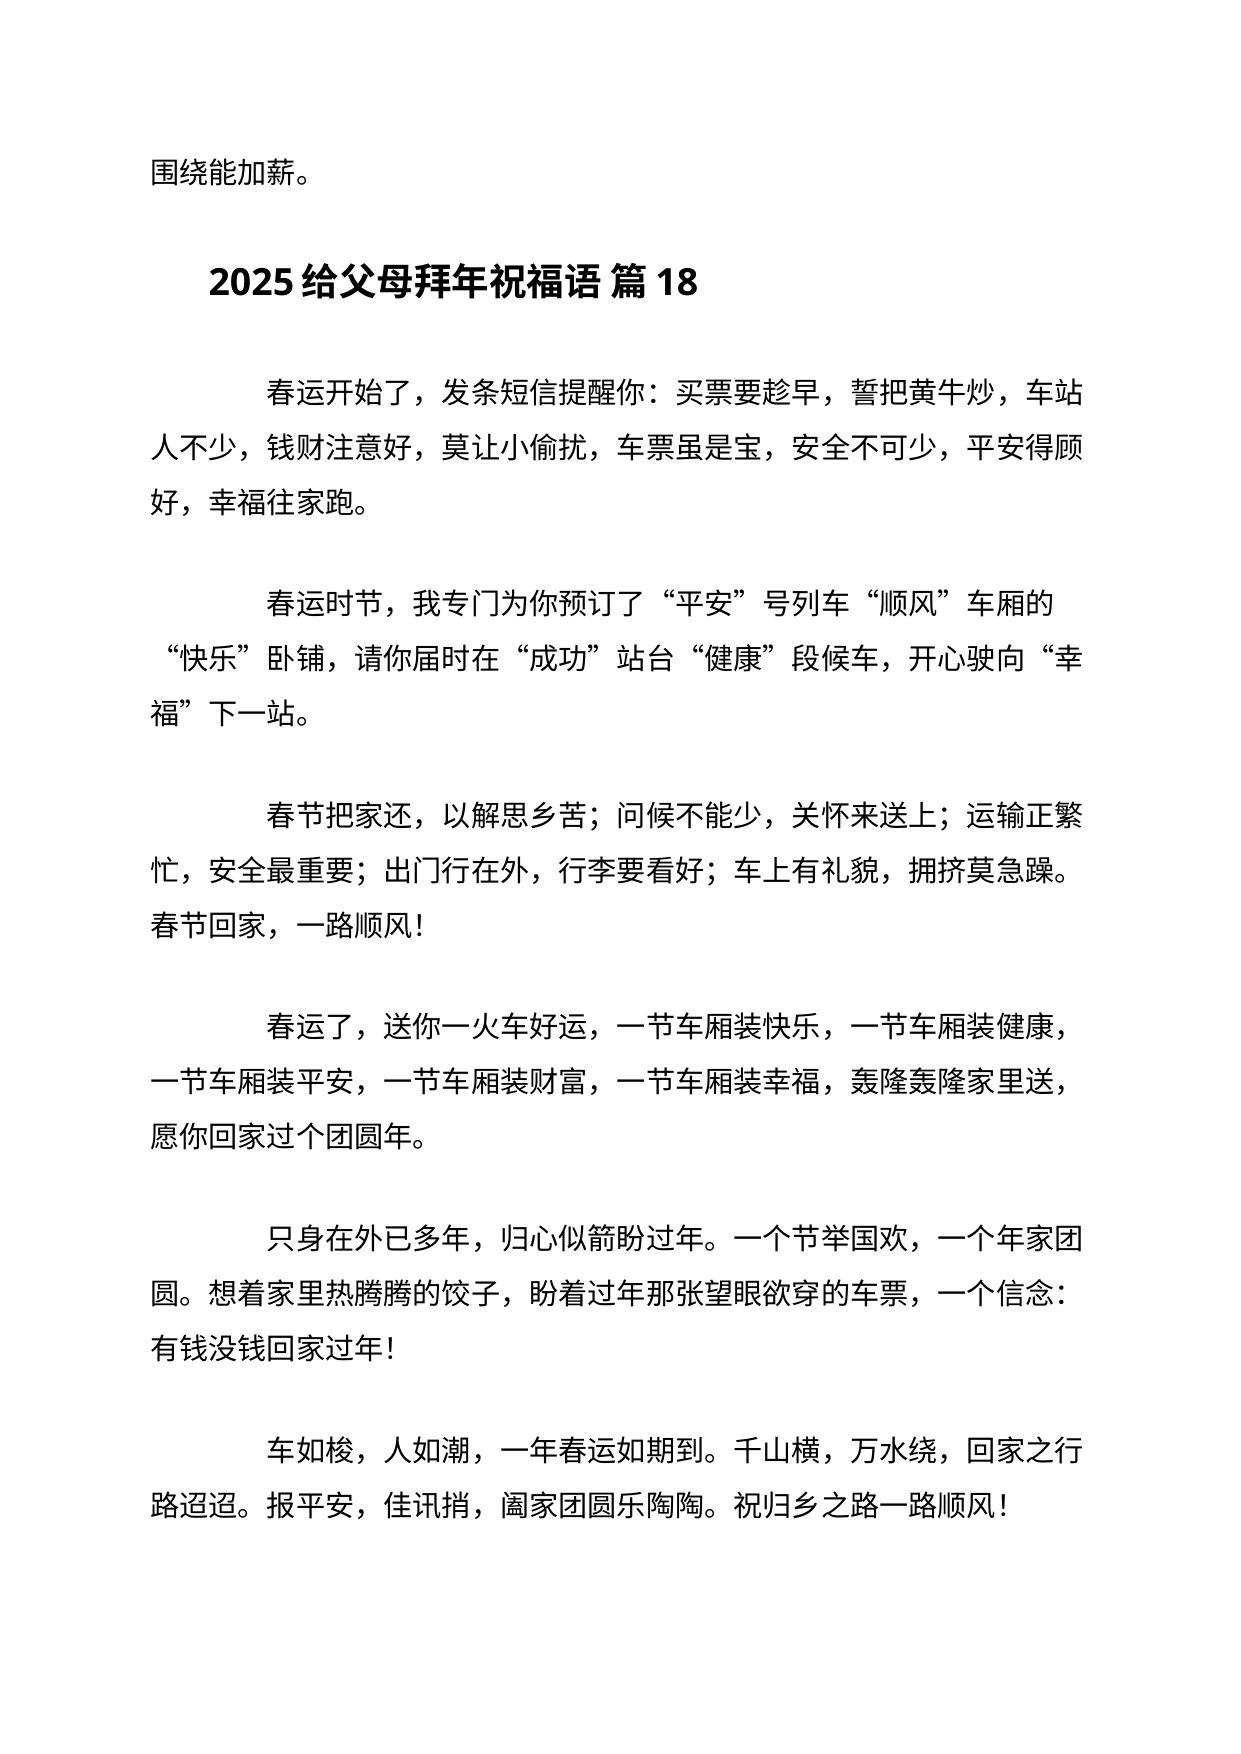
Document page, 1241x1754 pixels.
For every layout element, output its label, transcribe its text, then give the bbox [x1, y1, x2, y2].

text 2025给父母拜年祝福语 篇18 [150, 252, 1090, 306]
text 春运时节，我专门为你预订了“平安”号列车“顺风”车厢的“快乐”卧铺，请你届时在“成功”站台“健康”段候车，开心驶向“幸福”下一站。 [150, 581, 1090, 733]
text 春运开始了，发条短信提醒你：买票要趁早，誓把黄牛炒，车站人不少，钱财注意好，莫让小偷扰，车票虽是宝，安全不可少，平安得顾好，幸福往家跑。 [150, 369, 1090, 521]
text 车如梭，人如潮，一年春运如期到。千山横，万水绕，回家之行路迢迢。报平安，佳讯捎，阖家团圆乐陶陶。祝归乡之路一路顺风！ [150, 1427, 1090, 1524]
text 春节把家还，以解思乡苦；问候不能少，关怀来送上；运输正繁忙，安全最重要；出门行在外，行李要看好；车上有礼貌，拥挤莫急躁。春节回家，一路顺风！ [150, 792, 1090, 944]
text 只身在外已多年，归心似箭盼过年。一个节举国欢，一个年家团圆。想着家里热腾腾的饺子，盼着过年那张望眼欲穿的车票，一个信念：有钱没钱回家过年！ [150, 1216, 1090, 1368]
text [150, 150, 1090, 192]
text 春运了，送你一火车好运，一节车厢装快乐，一节车厢装健康，一节车厢装平安，一节车厢装财富，一节车厢装幸福，轰隆轰隆家里送，愿你回家过个团圆年。 [150, 1004, 1090, 1156]
